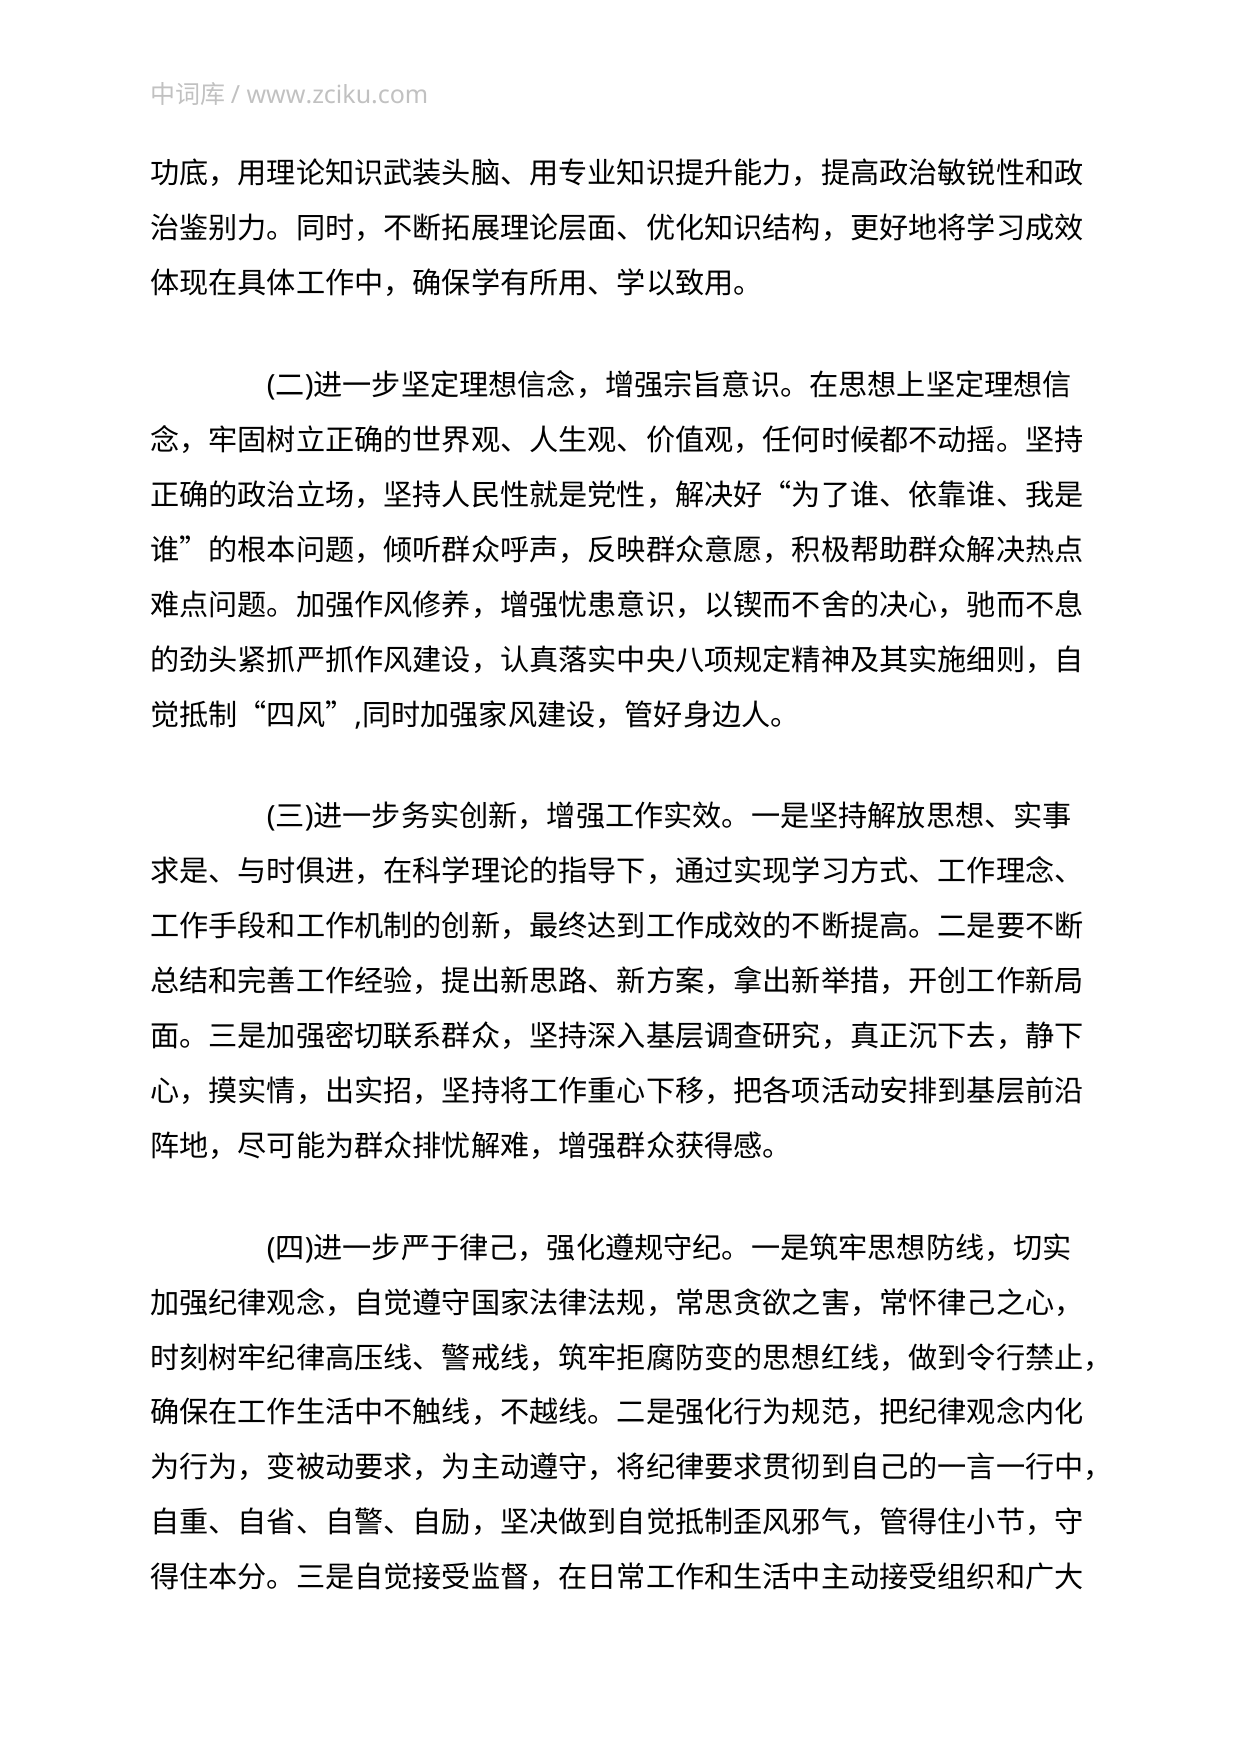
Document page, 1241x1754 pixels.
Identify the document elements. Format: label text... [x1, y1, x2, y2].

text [150, 1224, 1090, 1596]
text (三)进一步务实创新，增强工作实效。一是坚持解放思想、实事求是、与时俱进，在科学理论的指导下，通过实现学习方式、工作理念、工作手段和工作机制的创新，最终达到工作成效的不断提高。二是要不断总结和完善工作经验，提出新思路、新方案，拿出新举措，开创工作新局面。三是加强密切联系群众，坚持深入基层调查研究，真正沉下去，静下心，摸实情，出实招，坚持将工作重心下移，把各项活动安排到基层前沿阵地，尽可能为群众排忧解难，增强群众获得感。 [150, 793, 1090, 1165]
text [150, 150, 1090, 302]
text (二)进一步坚定理想信念，增强宗旨意识。在思想上坚定理想信念，牢固树立正确的世界观、人生观、价值观，任何时候都不动摇。坚持正确的政治立场，坚持人民性就是党性，解决好“为了谁、依靠谁、我是谁”的根本问题，倾听群众呼声，反映群众意愿，积极帮助群众解决热点难点问题。加强作风修养，增强忧患意识，以锲而不舍的决心，驰而不息的劲头紧抓严抓作风建设，认真落实中央八项规定精神及其实施细则，自觉抵制“四风”,同时加强家风建设，管好身边人。 [150, 362, 1090, 733]
